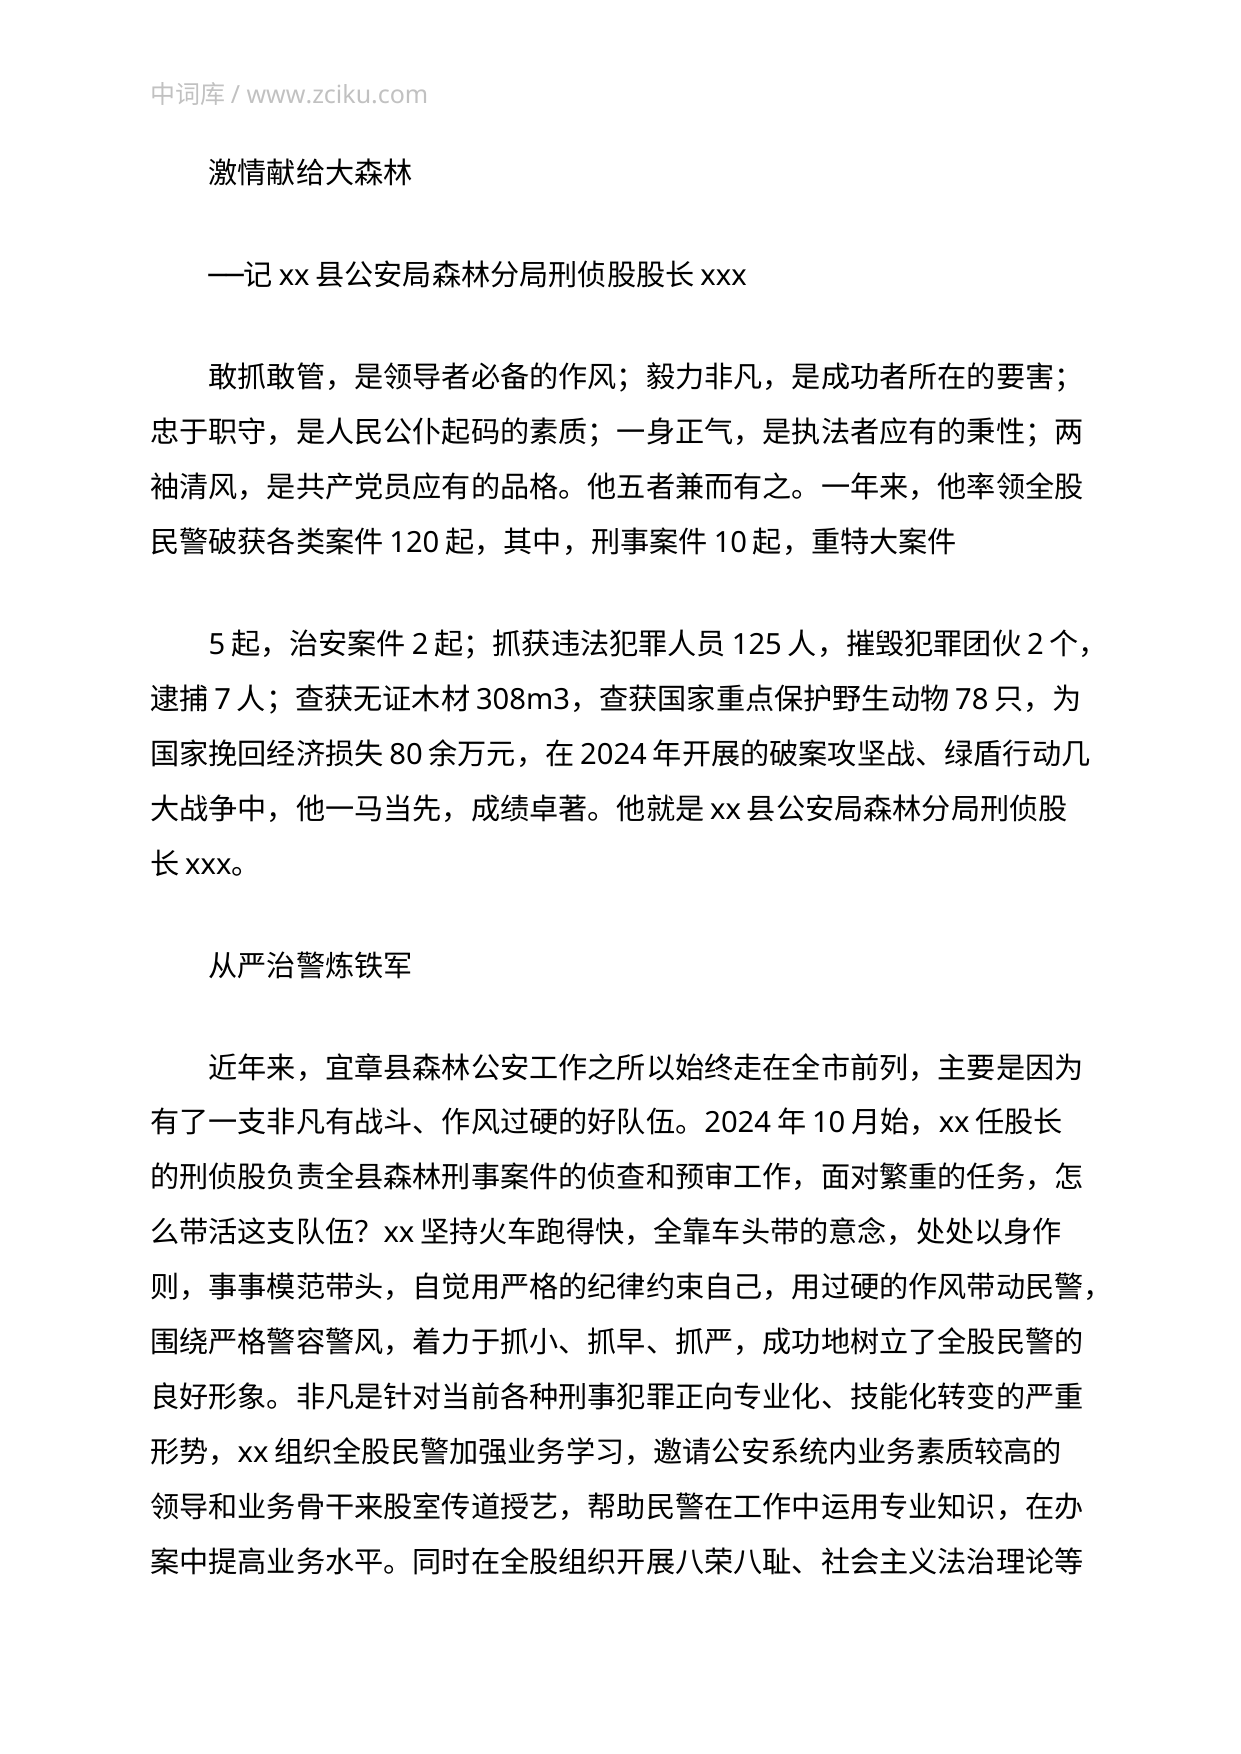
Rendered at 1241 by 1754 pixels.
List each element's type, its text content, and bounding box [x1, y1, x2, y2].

text ──记xx县公安局森林分局刑侦股股长xxx [150, 252, 1090, 294]
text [150, 1044, 1090, 1581]
text 激情献给大森林 [150, 150, 1090, 192]
text 敢抓敢管，是领导者必备的作风；毅力非凡，是成功者所在的要害；忠于职守，是人民公仆起码的素质；一身正气，是执法者应有的秉性；两袖清风，是共产党员应有的品格。他五者兼而有之。一年来，他率领全股民警破获各类案件120起，其中，刑事案件10起，重特大案件 [150, 354, 1090, 561]
text 5起，治安案件2起；抓获违法犯罪人员125人，摧毁犯罪团伙2个，逮捕7人；查获无证木材308m3，查获国家重点保护野生动物78只，为国家挽回经济损失80余万元，在2024年开展的破案攻坚战、绿盾行动几大战争中，他一马当先，成绩卓著。他就是xx县公安局森林分局刑侦股长xxx。 [150, 620, 1090, 883]
text 从严治警炼铁军 [150, 942, 1090, 985]
